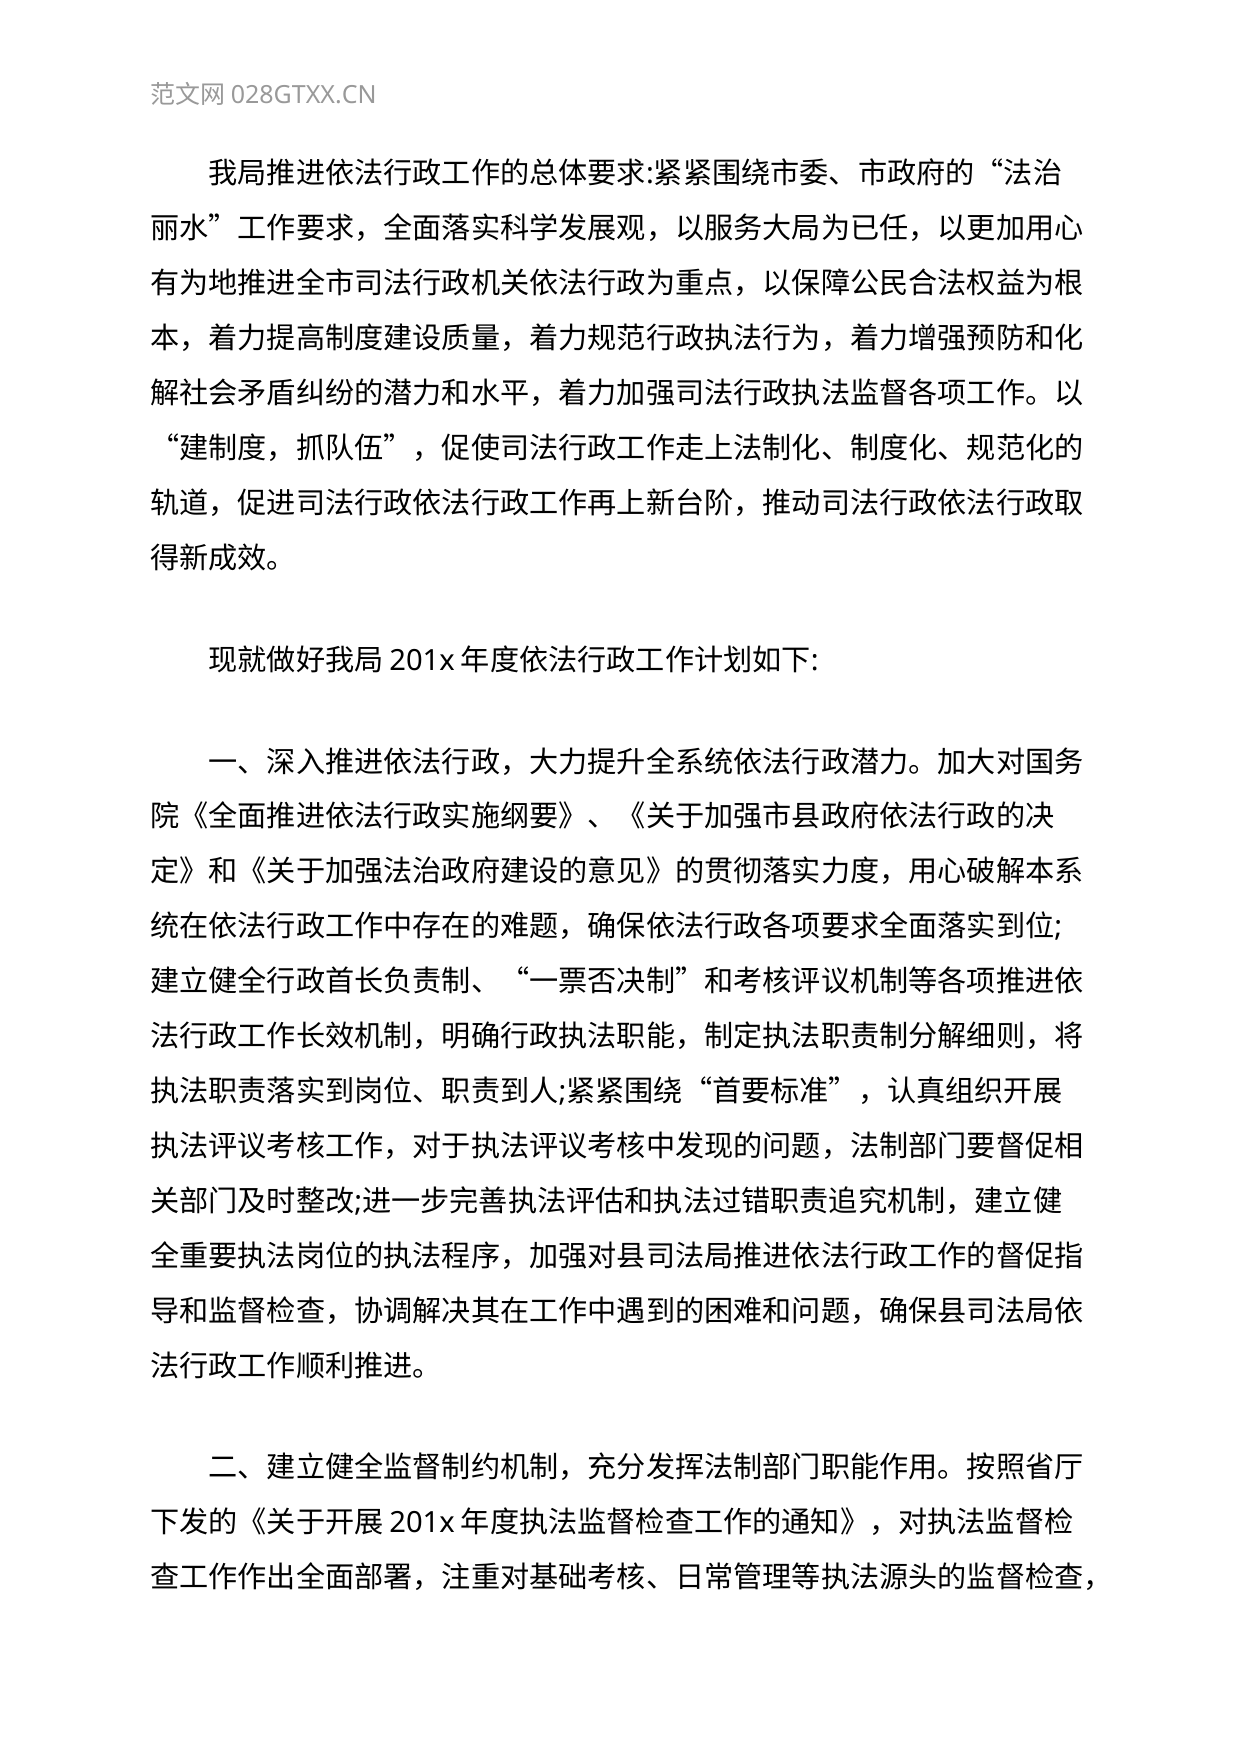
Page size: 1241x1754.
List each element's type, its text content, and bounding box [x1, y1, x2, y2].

text 我局推进依法行政工作的总体要求:紧紧围绕市委、市政府的“法治丽水”工作要求，全面落实科学发展观，以服务大局为已任，以更加用心有为地推进全市司法行政机关依法行政为重点，以保障公民合法权益为根本，着力提高制度建设质量，着力规范行政执法行为，着力增强预防和化解社会矛盾纠纷的潜力和水平，着力加强司法行政执法监督各项工作。以“建制度，抓队伍”，促使司法行政工作走上法制化、制度化、规范化的轨道，促进司法行政依法行政工作再上新台阶，推动司法行政依法行政取得新成效。 [150, 150, 1090, 577]
text 现就做好我局201x年度依法行政工作计划如下: [150, 636, 1090, 678]
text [150, 1444, 1090, 1596]
text 一、深入推进依法行政，大力提升全系统依法行政潜力。加大对国务院《全面推进依法行政实施纲要》、《关于加强市县政府依法行政的决定》和《关于加强法治政府建设的意见》的贯彻落实力度，用心破解本系统在依法行政工作中存在的难题，确保依法行政各项要求全面落实到位;建立健全行政首长负责制、“一票否决制”和考核评议机制等各项推进依法行政工作长效机制，明确行政执法职能，制定执法职责制分解细则，将执法职责落实到岗位、职责到人;紧紧围绕“首要标准”，认真组织开展执法评议考核工作，对于执法评议考核中发现的问题，法制部门要督促相关部门及时整改;进一步完善执法评估和执法过错职责追究机制，建立健全重要执法岗位的执法程序，加强对县司法局推进依法行政工作的督促指导和监督检查，协调解决其在工作中遇到的困难和问题，确保县司法局依法行政工作顺利推进。 [150, 738, 1090, 1384]
